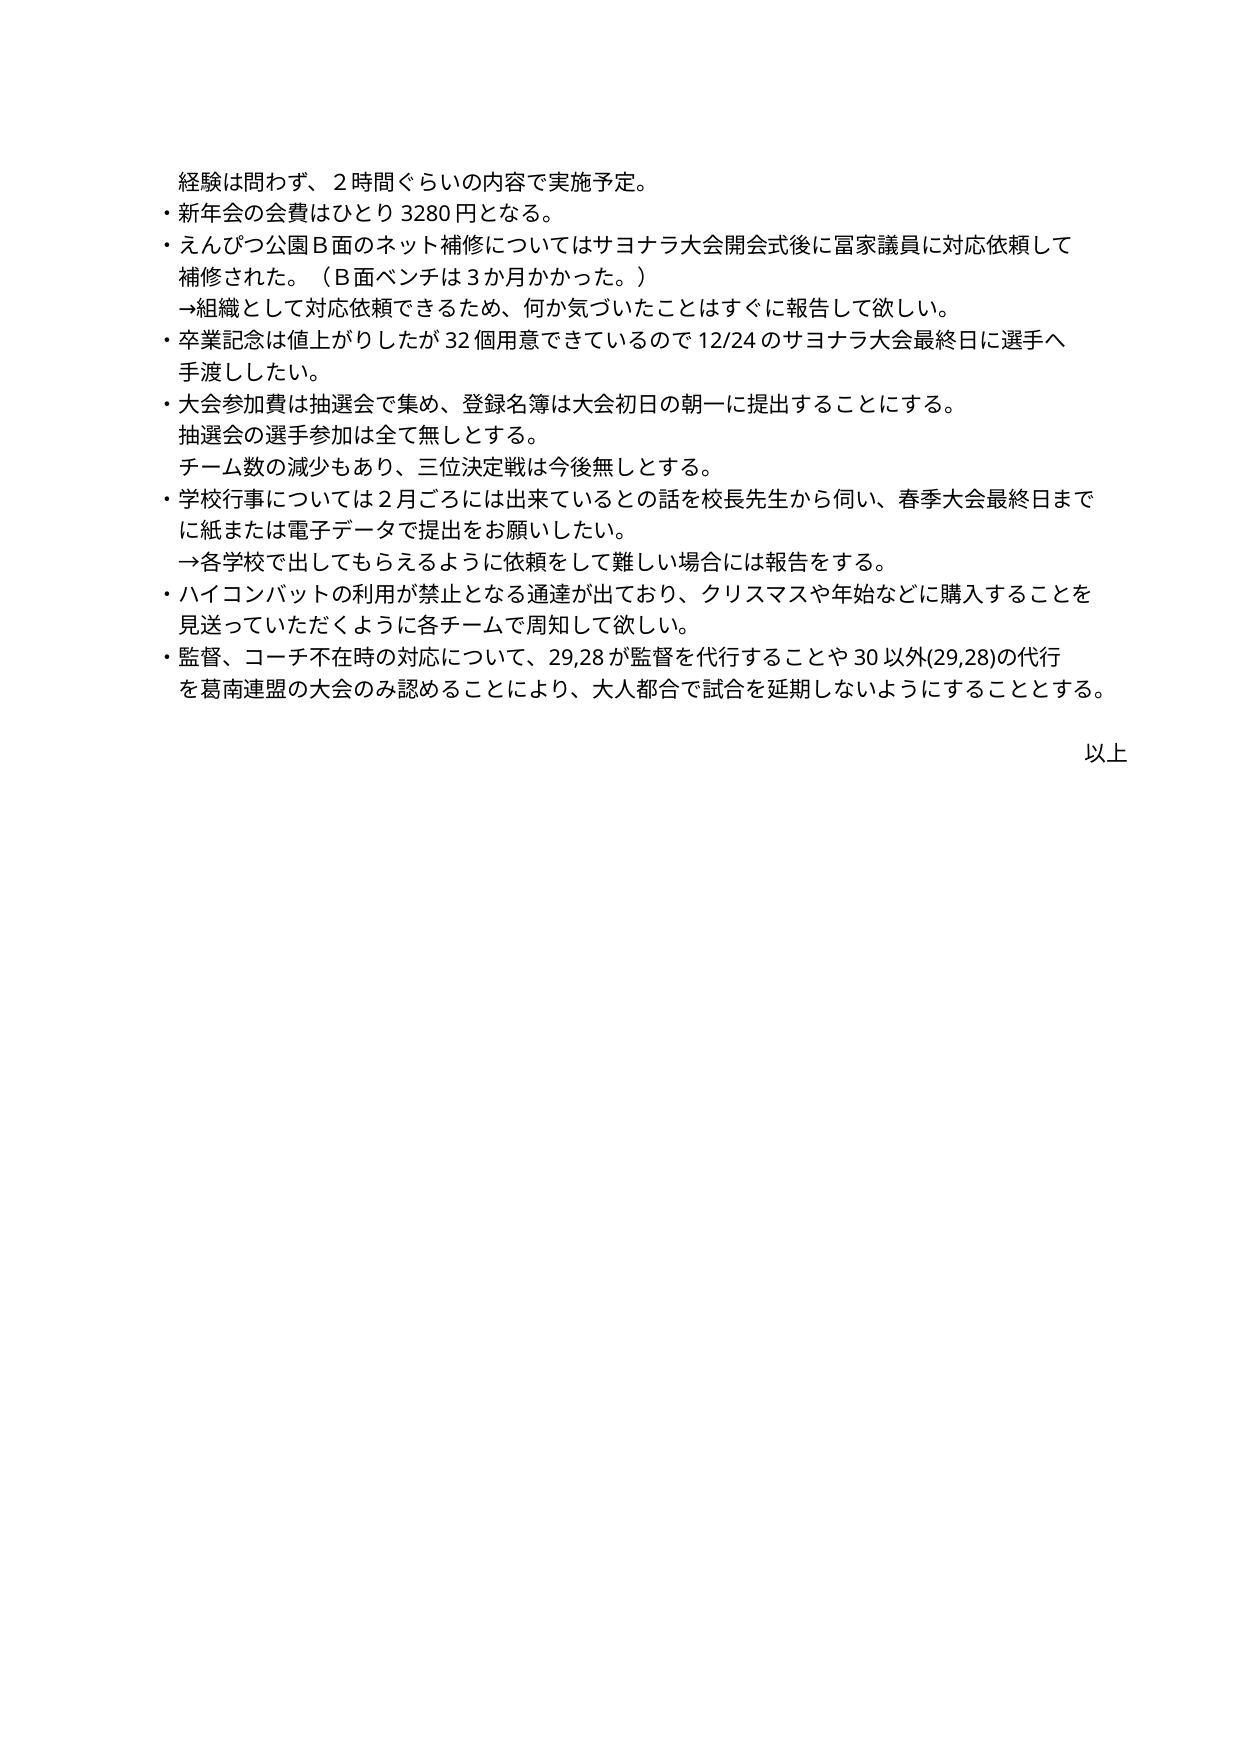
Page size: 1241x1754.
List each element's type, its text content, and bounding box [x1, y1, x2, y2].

text →組織として対応依頼できるため、何か気づいたことはすぐに報告して欲しい。 [112, 291, 1128, 323]
text ・大会参加費は抽選会で集め、登録名簿は大会初日の朝一に提出することにする。 [112, 387, 1128, 418]
text ・監督、コーチ不在時の対応について、29,28が監督を代行することや30以外(29,28)の代行 [112, 640, 1128, 672]
text 経験は問わず、２時間ぐらいの内容で実施予定。 [112, 164, 1128, 196]
text ・えんぴつ公園Ｂ面のネット補修についてはサヨナラ大会開会式後に冨家議員に対応依頼して [112, 228, 1128, 259]
text 見送っていただくように各チームで周知して欲しい。 [112, 608, 1128, 640]
text ・新年会の会費はひとり3280円となる。 [112, 196, 1128, 228]
text 補修された。（Ｂ面ベンチは3か月かかった。） [112, 259, 1128, 291]
text を葛南連盟の大会のみ認めることにより、大人都合で試合を延期しないようにすることとする。 [112, 672, 1128, 703]
text ・学校行事については２月ごろには出来ているとの話を校長先生から伺い、春季大会最終日まで [112, 482, 1128, 513]
text チーム数の減少もあり、三位決定戦は今後無しとする。 [112, 450, 1128, 482]
text ・卒業記念は値上がりしたが32個用意できているので12/24のサヨナラ大会最終日に選手へ [112, 323, 1128, 355]
text →各学校で出してもらえるように依頼をして難しい場合には報告をする。 [112, 545, 1128, 577]
text 抽選会の選手参加は全て無しとする。 [112, 418, 1128, 450]
text 以上 [112, 733, 1128, 771]
text に紙または電子データで提出をお願いしたい。 [112, 513, 1128, 545]
text ・ハイコンバットの利用が禁止となる通達が出ており、クリスマスや年始などに購入することを [112, 577, 1128, 608]
text 手渡ししたい。 [112, 355, 1128, 387]
